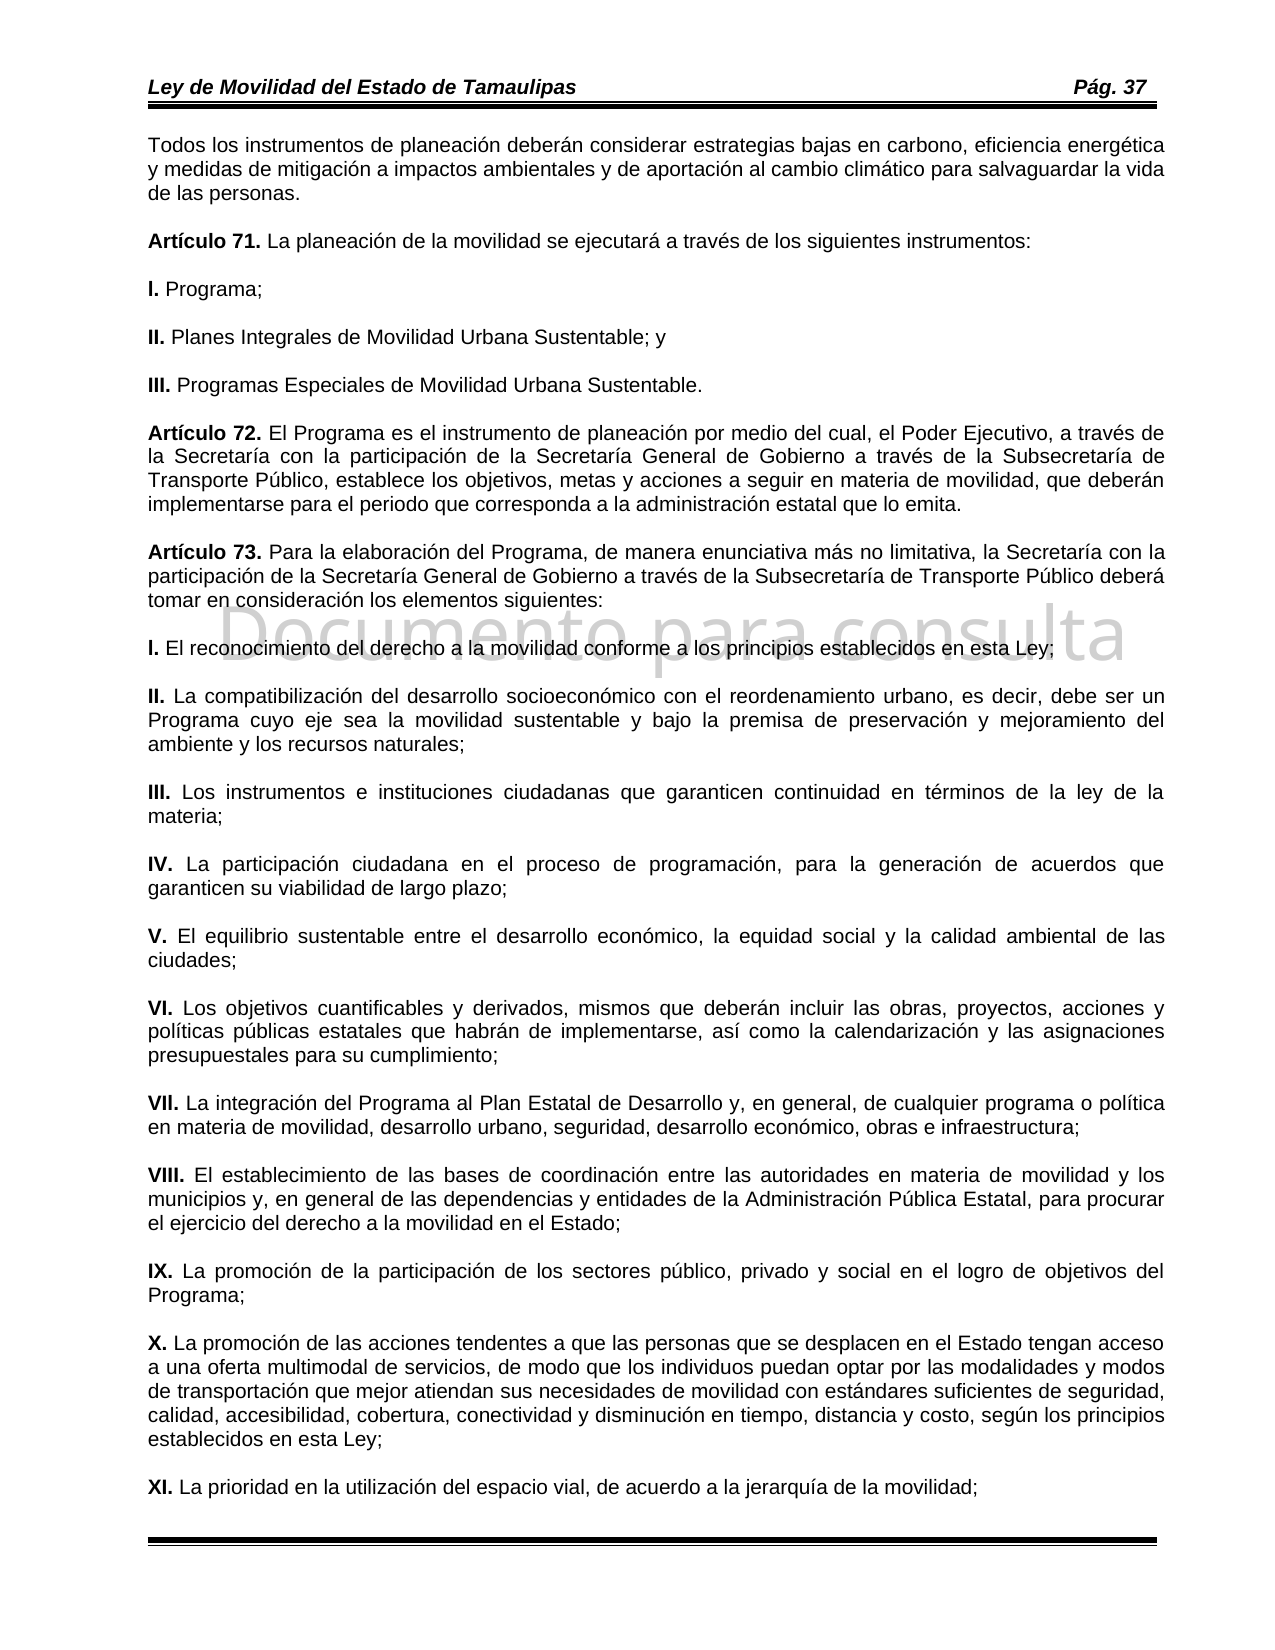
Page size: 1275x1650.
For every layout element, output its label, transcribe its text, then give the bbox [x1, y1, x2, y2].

text Artículo 72. El Programa es el instrumento de planeación por medio del cual, el Poder Ejecutivo, a través de la Secretaría con la participación de la Secretaría General de Gobierno a través de la Subsecretaría de Transporte Público, establece los objetivos, metas y acciones a seguir en materia de movilidad, que deberán implementarse para el periodo que corresponda a la administración estatal que lo emita. [148, 420, 1166, 516]
text X. La promoción de las acciones tendentes a que las personas que se desplacen en el Estado tengan acceso a una oferta multimodal de servicios, de modo que los individuos puedan optar por las modalidades y modos de transportación que mejor atiendan sus necesidades de movilidad con estándares suficientes de seguridad, calidad, accesibilidad, cobertura, conectividad y disminución en tiempo, distancia y costo, según los principios establecidos en esta Ley; [148, 1331, 1166, 1451]
text III. Los instrumentos e instituciones ciudadanas que garanticen continuidad en términos de la ley de la materia; [148, 780, 1166, 828]
text V. El equilibrio sustentable entre el desarrollo económico, la equidad social y la calidad ambiental de las ciudades; [148, 923, 1166, 971]
text VIl. La integración del Programa al Plan Estatal de Desarrollo y, en general, de cualquier programa o política en materia de movilidad, desarrollo urbano, seguridad, desarrollo económico, obras e infraestructura; [148, 1091, 1166, 1139]
text Artículo 71. La planeación de la movilidad se ejecutará a través de los siguientes instrumentos: [148, 229, 1166, 253]
text l. Programa; [148, 277, 1166, 301]
text II. Planes Integrales de Movilidad Urbana Sustentable; y [148, 324, 1166, 348]
text XI. La prioridad en la utilización del espacio vial, de acuerdo a la jerarquía de la movilidad; [148, 1474, 1166, 1498]
text VI. Los objetivos cuantificables y derivados, mismos que deberán incluir las obras, proyectos, acciones y políticas públicas estatales que habrán de implementarse, así como la calendarización y las asignaciones presupuestales para su cumplimiento; [148, 995, 1166, 1067]
text VIII. El establecimiento de las bases de coordinación entre las autoridades en materia de movilidad y los municipios y, en general de las dependencias y entidades de la Administración Pública Estatal, para procurar el ejercicio del derecho a la movilidad en el Estado; [148, 1163, 1166, 1235]
text l. El reconocimiento del derecho a la movilidad conforme a los principios establecidos en esta Ley; [148, 636, 1166, 660]
text Artículo 73. Para la elaboración del Programa, de manera enunciativa más no limitativa, la Secretaría con la participación de la Secretaría General de Gobierno a través de la Subsecretaría de Transporte Público deberá tomar en consideración los elementos siguientes: [148, 540, 1166, 612]
text IV. La participación ciudadana en el proceso de programación, para la generación de acuerdos que garanticen su viabilidad de largo plazo; [148, 852, 1166, 899]
text II. La compatibilización del desarrollo socioeconómico con el reordenamiento urbano, es decir, debe ser un Programa cuyo eje sea la movilidad sustentable y bajo la premisa de preservación y mejoramiento del ambiente y los recursos naturales; [148, 684, 1166, 756]
text III. Programas Especiales de Movilidad Urbana Sustentable. [148, 372, 1166, 396]
text Todos los instrumentos de planeación deberán considerar estrategias bajas en carbono, eficiencia energética y medidas de mitigación a impactos ambientales y de aportación al cambio climático para salvaguardar la vida de las personas. [148, 133, 1166, 205]
text IX. La promoción de la participación de los sectores público, privado y social en el logro de objetivos del Programa; [148, 1259, 1166, 1307]
